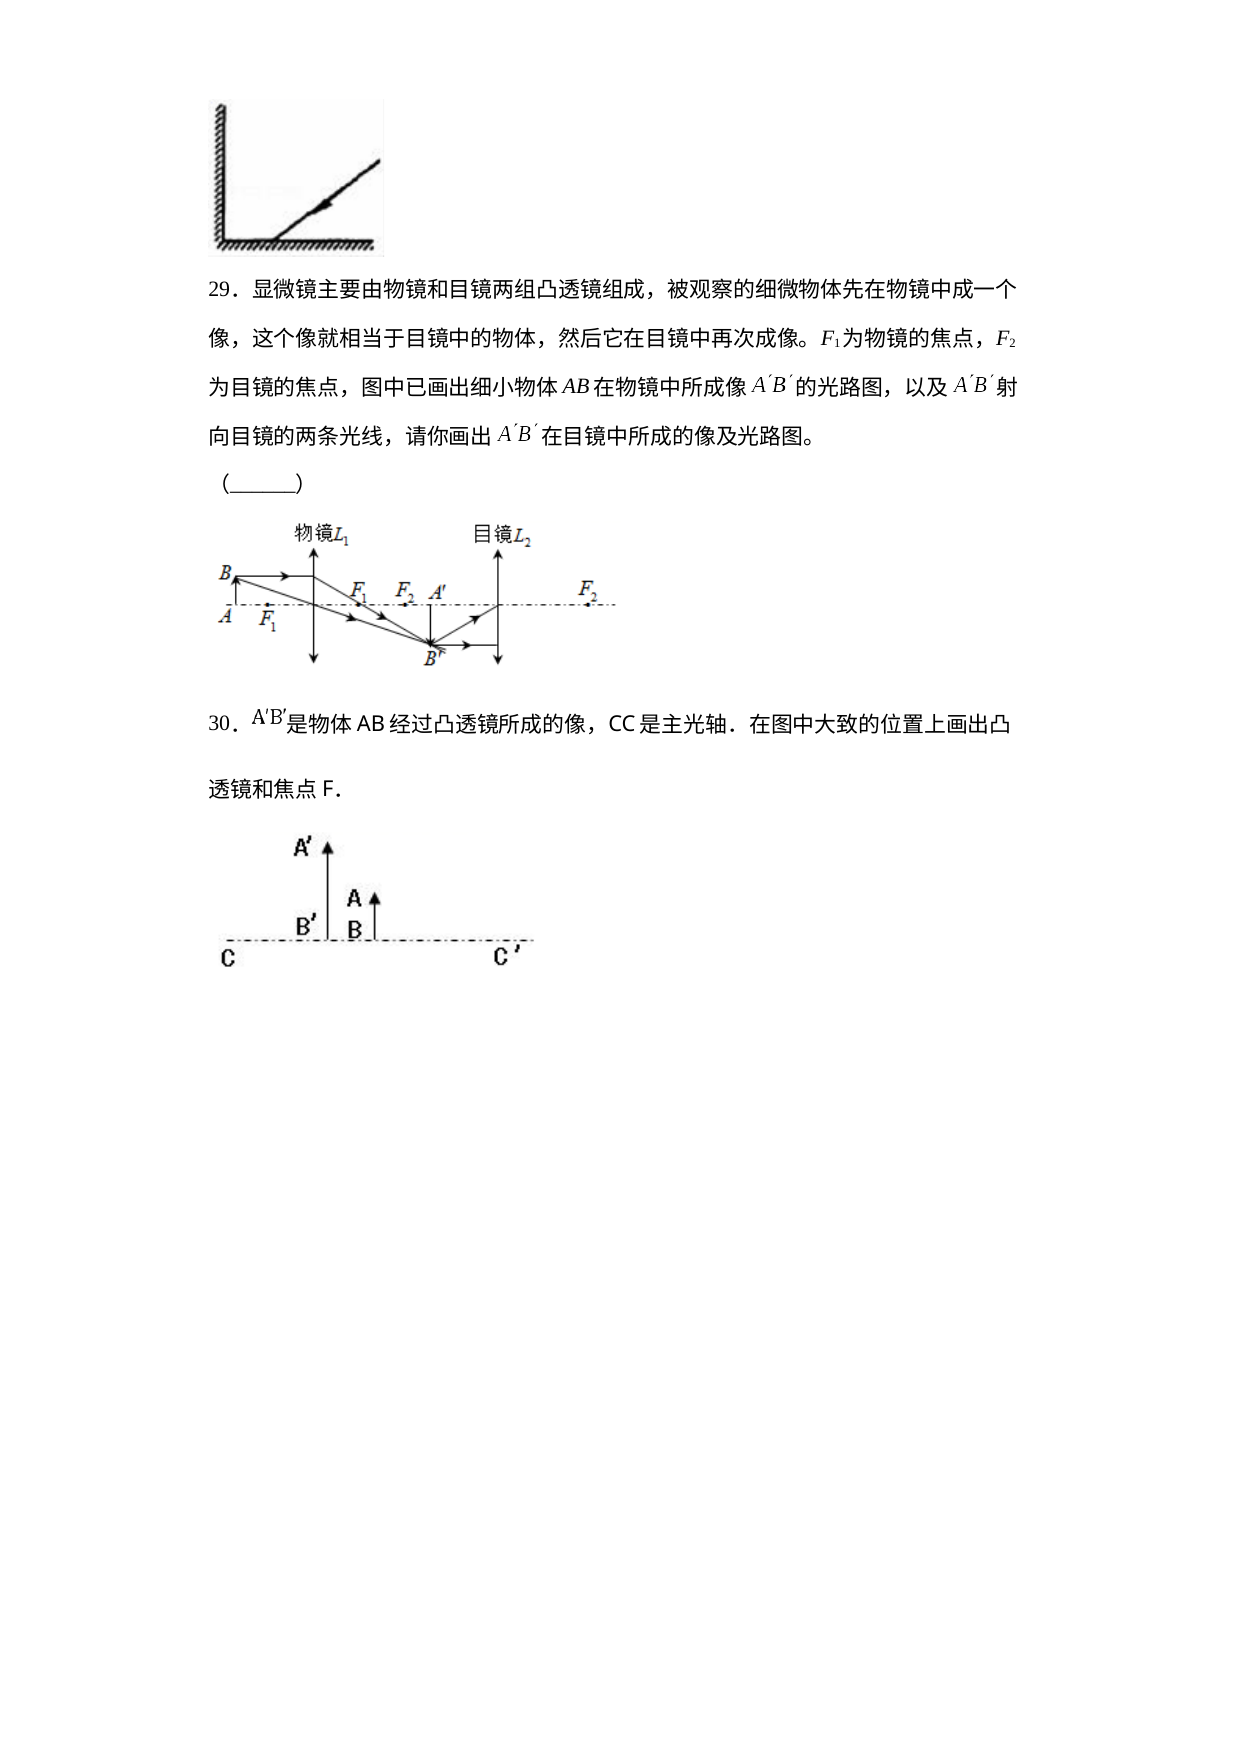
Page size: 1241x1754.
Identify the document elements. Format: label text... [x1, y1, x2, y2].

picture [251, 705, 287, 734]
text 29．显微镜主要由物镜和目镜两组凸透镜组成，被观察的细微物体先在物镜中成一个像，这个像就相当于目镜中的物体，然后它在目镜中再次成像。F1为物镜的焦点，F2为目镜的焦点，图中已画出细小物体AB在物镜中所成像的光路图，以及射向目镜的两条光线，请你画出在目镜中所成的像及光路图。 [208, 272, 1032, 451]
text （______） [208, 467, 1032, 499]
text 30．是物体AB经过凸透镜所成的像，CC是主光轴．在图中大致的位置上画出凸透镜和焦点F． [208, 690, 1032, 804]
picture [208, 99, 385, 257]
picture [208, 521, 622, 672]
picture [208, 832, 545, 970]
